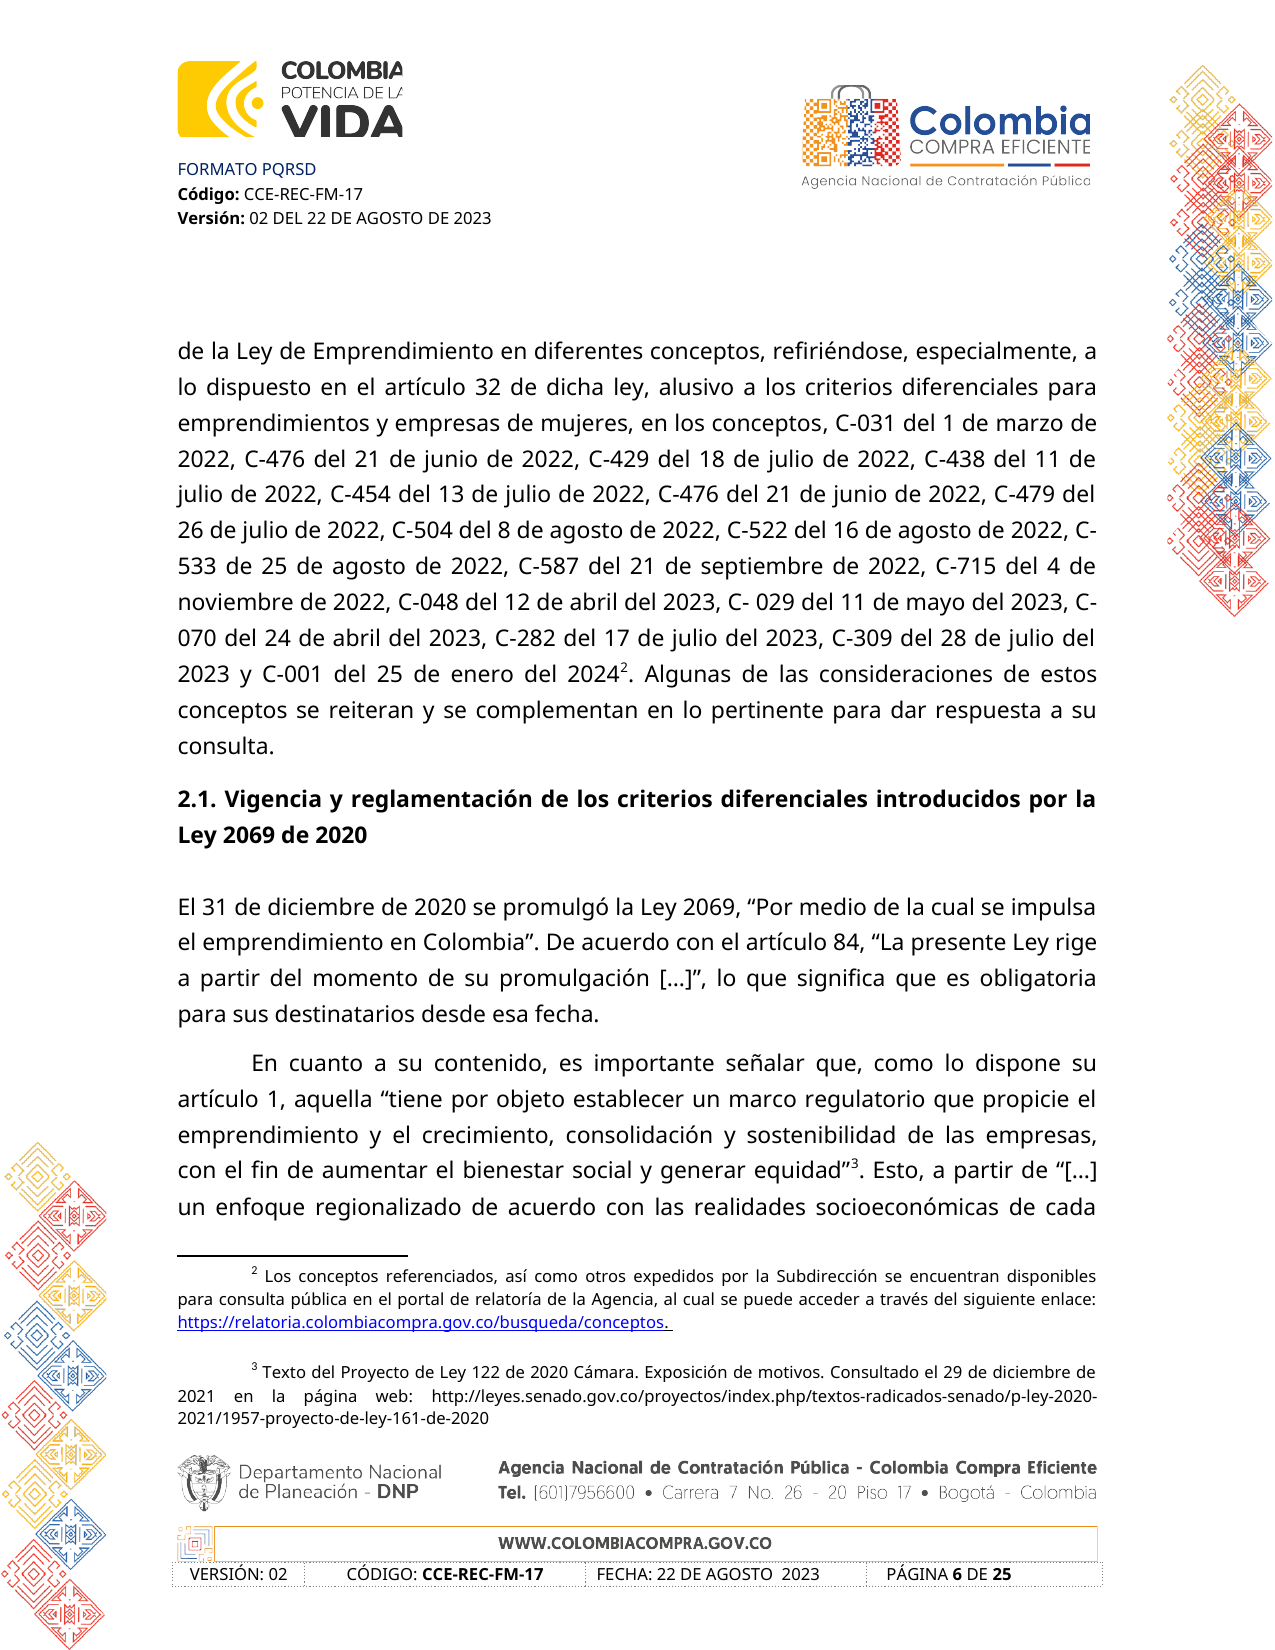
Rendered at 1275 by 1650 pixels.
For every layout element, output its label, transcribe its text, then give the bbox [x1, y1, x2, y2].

text 2.1. Vigencia y reglamentación de los criterios diferenciales introducidos por la Ley 2069 de 2020 [177, 783, 1098, 850]
picture [801, 85, 1090, 189]
picture [177, 61, 402, 137]
picture [177, 1455, 1098, 1562]
picture [1165, 65, 1272, 614]
text El 31 de diciembre de 2020 se promulgó la Ley 2069, “Por medio de la cual se impulsa el emprendimiento en Colombia”. De acuerdo con el artículo 84, “La presente Ley rige a partir del momento de su promulgación […]”, lo que significa que es obligatoria para sus destinatarios desde esa fecha. [177, 890, 1098, 1029]
picture [0, 1141, 106, 1648]
